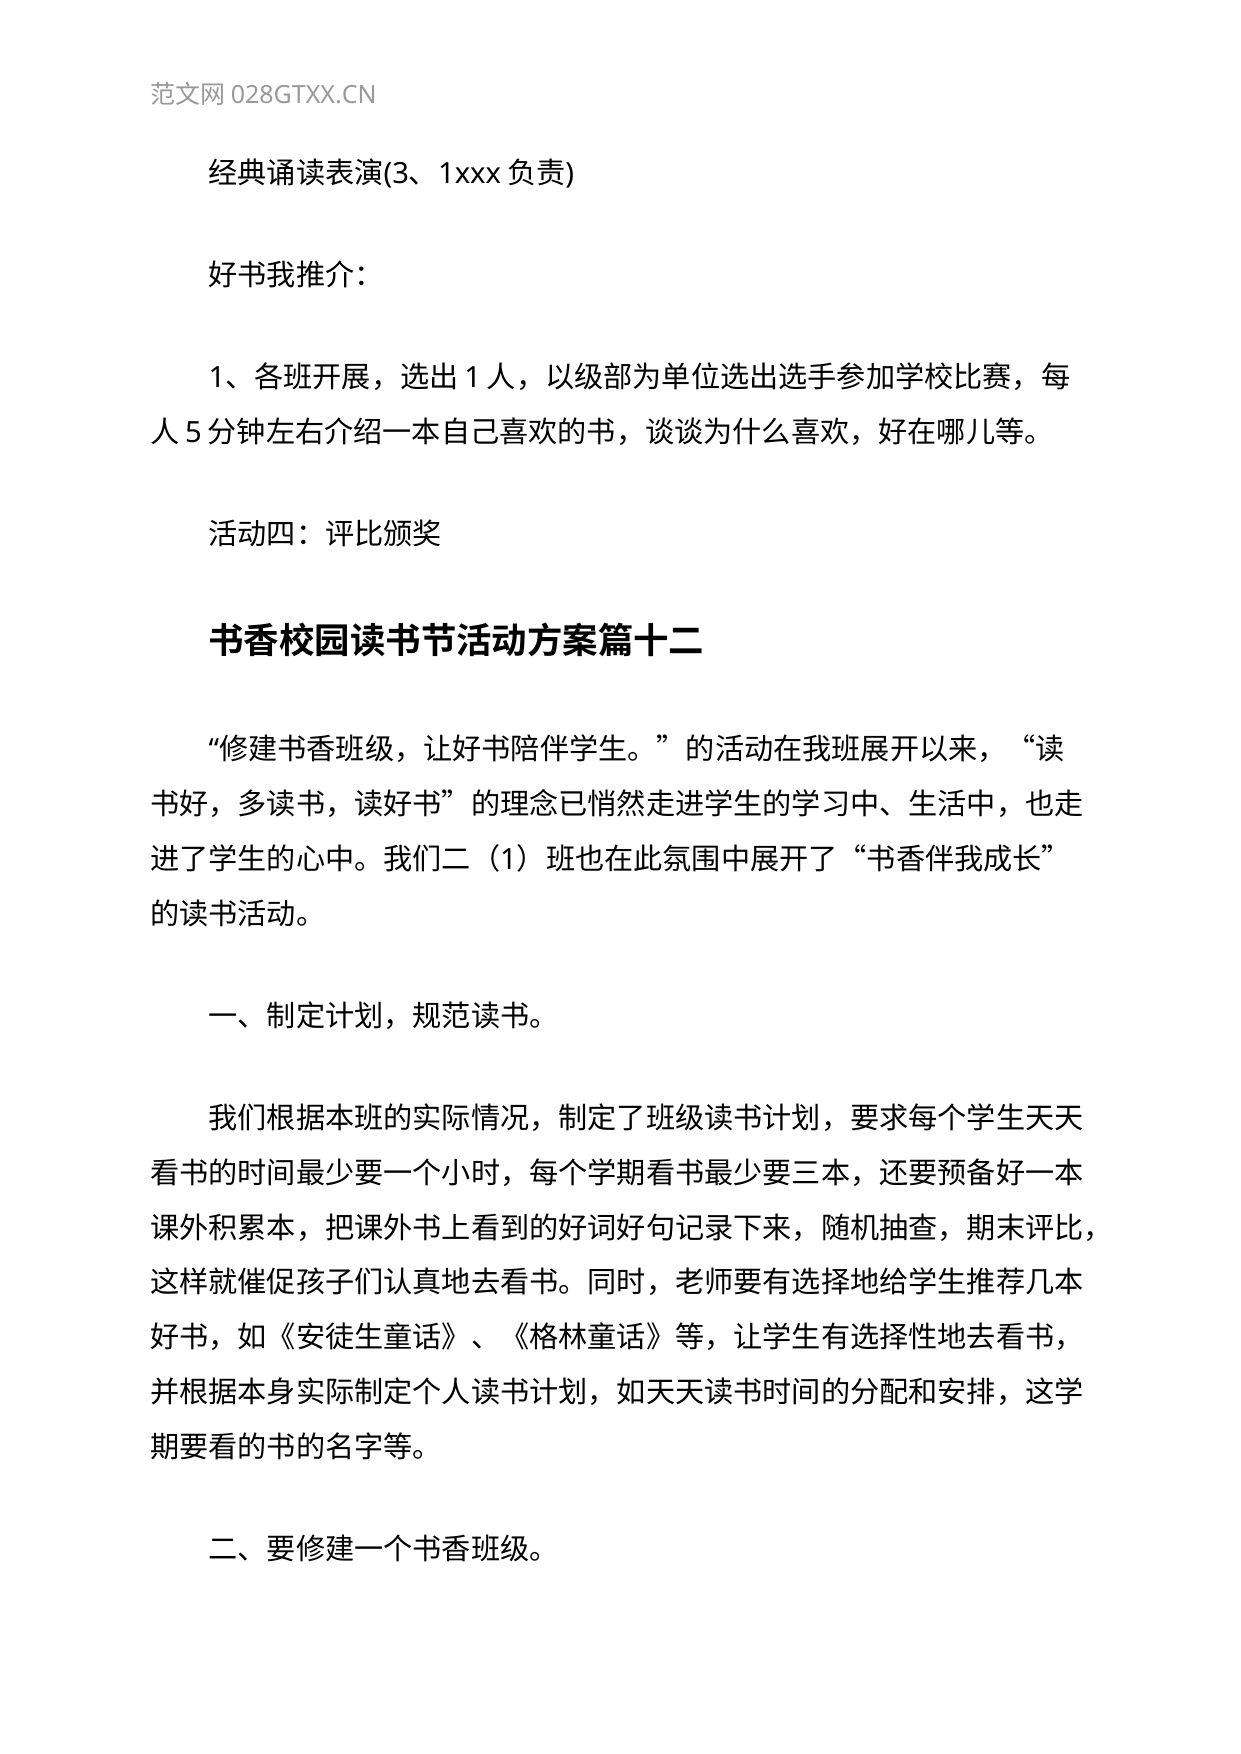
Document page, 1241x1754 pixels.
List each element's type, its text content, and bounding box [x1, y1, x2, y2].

text 二、要修建一个书香班级。 [150, 1526, 1090, 1568]
text 1、各班开展，选出1人，以级部为单位选出选手参加学校比赛，每人5分钟左右介绍一本自己喜欢的书，谈谈为什么喜欢，好在哪儿等。 [150, 354, 1090, 451]
text 一、制定计划，规范读书。 [150, 993, 1090, 1035]
text 活动四：评比颁奖 [150, 511, 1090, 553]
text 书香校园读书节活动方案篇十二 [150, 612, 1090, 664]
text 经典诵读表演(3、1xxx负责) [150, 150, 1090, 192]
text 我们根据本班的实际情况，制定了班级读书计划，要求每个学生天天看书的时间最少要一个小时，每个学期看书最少要三本，还要预备好一本课外积累本，把课外书上看到的好词好句记录下来，随机抽查，期末评比，这样就催促孩子们认真地去看书。同时，老师要有选择地给学生推荐几本好书，如《安徒生童话》、《格林童话》等，让学生有选择性地去看书，并根据本身实际制定个人读书计划，如天天读书时间的分配和安排，这学期要看的书的名字等。 [150, 1094, 1090, 1466]
text “修建书香班级，让好书陪伴学生。”的活动在我班展开以来，“读书好，多读书，读好书”的理念已悄然走进学生的学习中、生活中，也走进了学生的心中。我们二（1）班也在此氛围中展开了“书香伴我成长”的读书活动。 [150, 726, 1090, 933]
text 好书我推介： [150, 252, 1090, 294]
